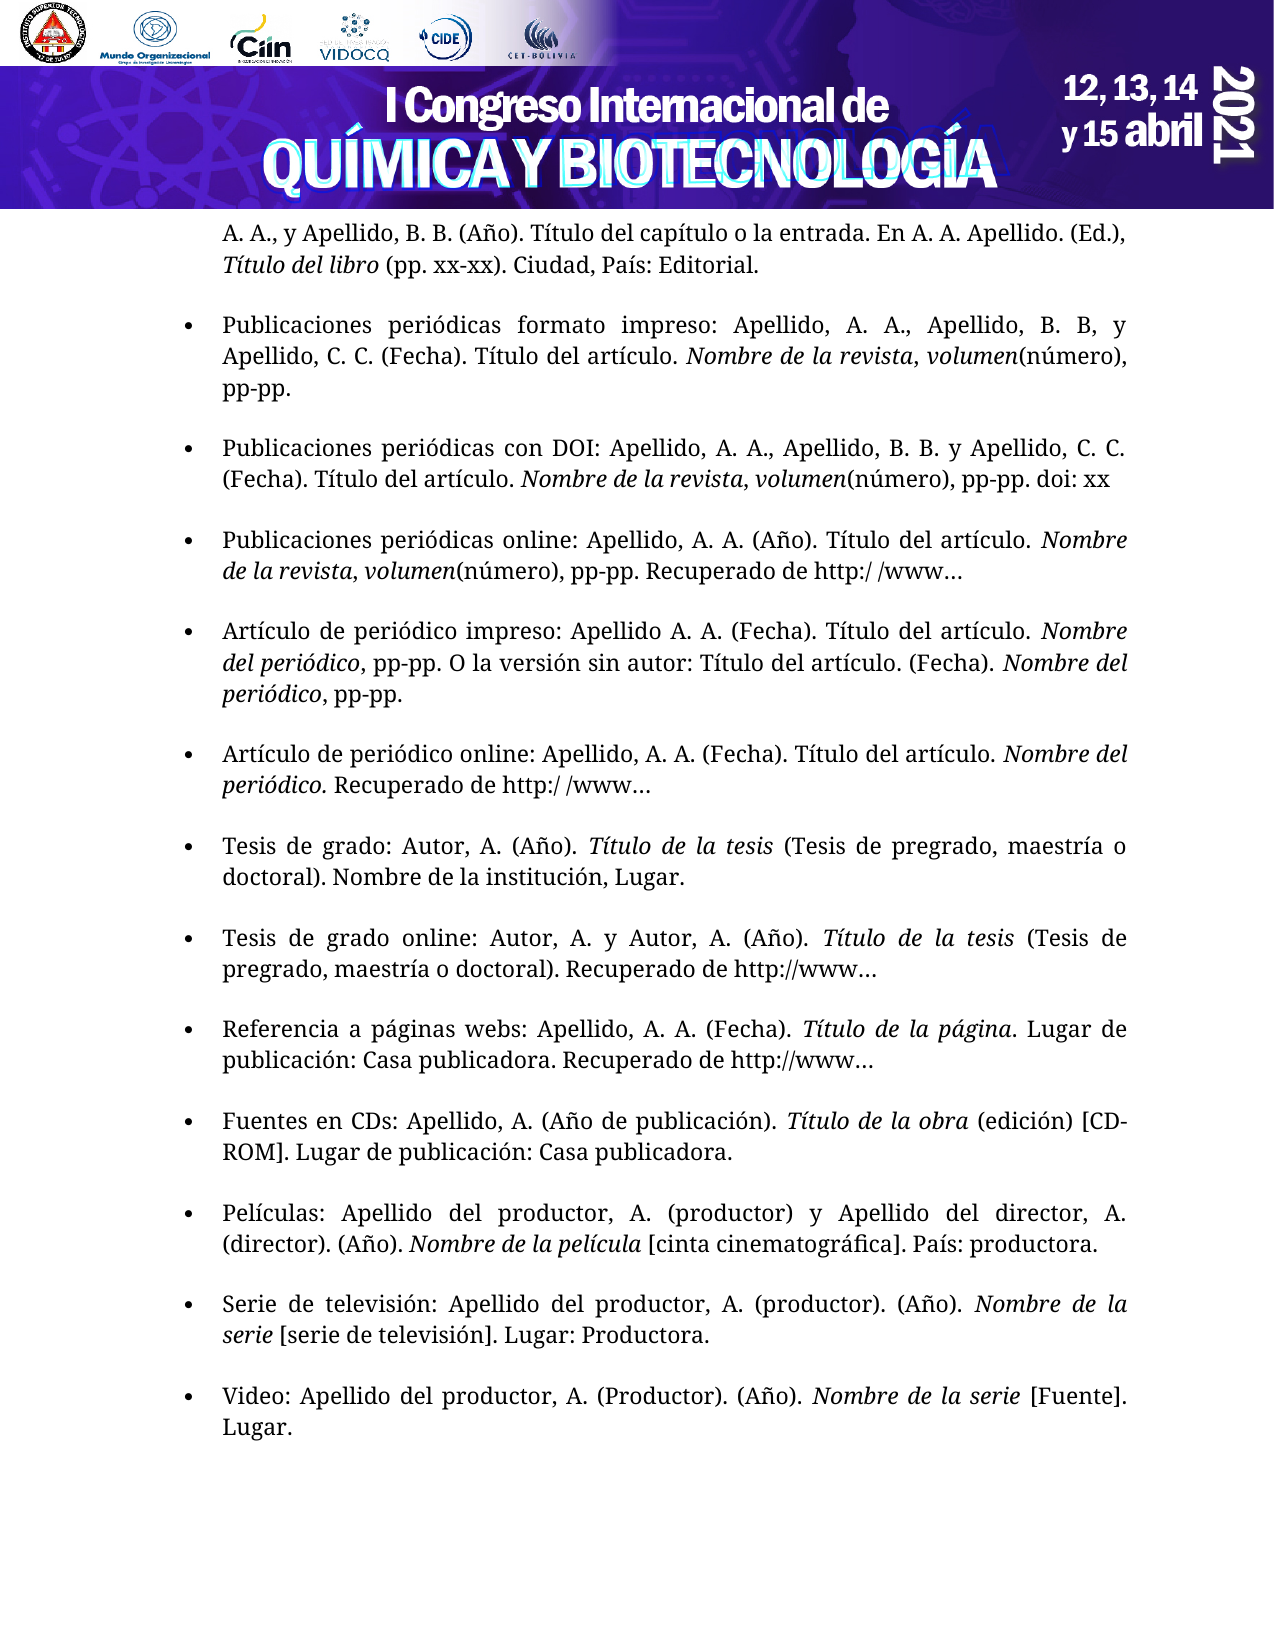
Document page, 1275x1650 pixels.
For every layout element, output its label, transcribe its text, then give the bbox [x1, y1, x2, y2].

list Tesis de grado online: Autor, A. y Autor, A. (Año). Título de la tesis (Tesis de pregrado, maestría o doctoral). Recuperado de http://www… [185, 922, 1127, 984]
list Artículo de periódico impreso: Apellido A. A. (Fecha). Título del artículo. Nombre del periódico, pp-pp. O la versión sin autor: Título del artículo. (Fecha). Nombre del periódico, pp-pp. [185, 615, 1127, 709]
list Tesis de grado: Autor, A. (Año). Título de la tesis (Tesis de pregrado, maestría o doctoral). Nombre de la institución, Lugar. [185, 830, 1127, 892]
list Referencia a páginas webs: Apellido, A. A. (Fecha). Título de la página. Lugar de publicación: Casa publicadora. Recuperado de http://www… [185, 1013, 1127, 1076]
list Publicaciones periódicas con DOI: Apellido, A. A., Apellido, B. B. y Apellido, C. C. (Fecha). Título del artículo. Nombre de la revista, volumen(número), pp-pp. doi: xx [185, 432, 1127, 494]
list Artículo de periódico online: Apellido, A. A. (Fecha). Título del artículo. Nombre del periódico. Recuperado de http:/ /www… [185, 738, 1127, 801]
list Serie de televisión: Apellido del productor, A. (productor). (Año). Nombre de la serie [serie de televisión]. Lugar: Productora. [185, 1288, 1127, 1351]
list Video: Apellido del productor, A. (Productor). (Año). Nombre de la serie [Fuente]. Lugar. [185, 1380, 1127, 1442]
list Publicaciones periódicas formato impreso: Apellido, A. A., Apellido, B. B, y Apellido, C. C. (Fecha). Título del artículo. Nombre de la revista, volumen(número), pp-pp. [185, 309, 1127, 403]
list Fuentes en CDs: Apellido, A. (Año de publicación). Título de la obra (edición) [CD-ROM]. Lugar de publicación: Casa publicadora. [185, 1105, 1127, 1167]
list Películas: Apellido del productor, A. (productor) y Apellido del director, A. (director). (Año). Nombre de la película [cinta cinematográfica]. País: productora. [185, 1197, 1127, 1259]
picture [0, 0, 1274, 209]
list Publicaciones periódicas online: Apellido, A. A. (Año). Título del artículo. Nombre de la revista, volumen(número), pp-pp. Recuperado de http:/ /www… [185, 524, 1127, 586]
